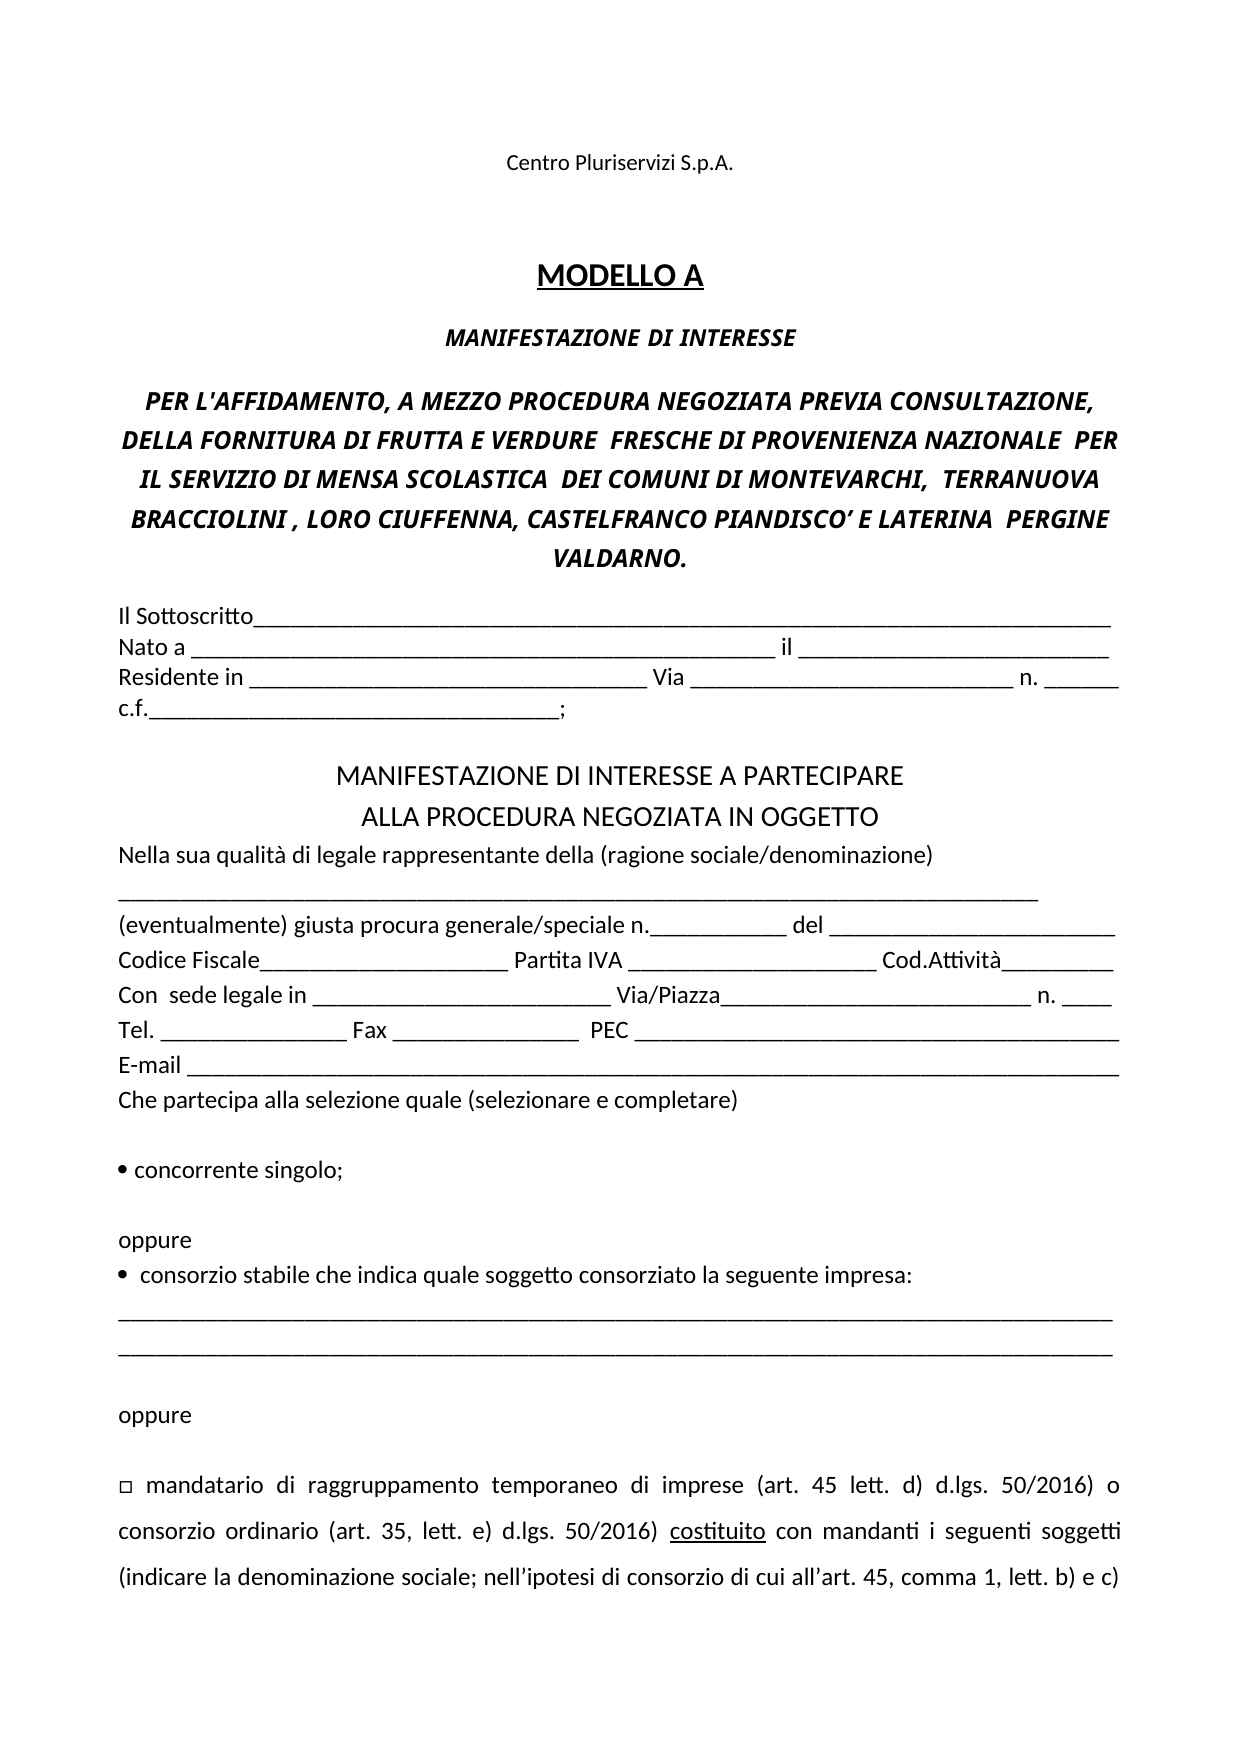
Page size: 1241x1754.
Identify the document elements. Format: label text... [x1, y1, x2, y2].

text manifestazione di interesse [118, 321, 1122, 352]
text (eventualmente) giusta procura generale/speciale n.___________ del _______________________ [118, 909, 1122, 940]
text Il Sottoscritto_____________________________________________________________________ [118, 600, 1122, 631]
text oppure [118, 1399, 1122, 1430]
text Centro Pluriservizi S.p.A. [118, 148, 1122, 176]
text Nato a _______________________________________________ il _________________________ [118, 631, 1122, 661]
text Con sede legale in ________________________ Via/Piazza_________________________ n. ____ [118, 979, 1122, 1010]
text MANIFESTAZIONE DI INTERESSE A PARTECIPARE [118, 757, 1122, 793]
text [118, 1469, 1122, 1591]
text MODELLO A [118, 254, 1122, 294]
text E-mail ___________________________________________________________________________ [118, 1049, 1122, 1080]
text c.f._________________________________; [118, 692, 1122, 722]
text Tel. _______________ Fax _______________ PEC _______________________________________ [118, 1014, 1122, 1045]
text ________________________________________________________________________________________________________________________________________________________________ [118, 1294, 1122, 1360]
text consorzio stabile che indica quale soggetto consorziato la seguente impresa: [118, 1259, 1122, 1290]
text PER L'AFFIDAMENTO, A MEZZO PROCEDURA NEGOZIATA PREVIA CONSULTAZIONE, DELLA FORNITURA DI FRUTTA E VERDURE FRESCHE DI PROVENIENZA NAZIONALE PER IL SERVIZIO DI MENSA SCOLASTICA DEI COMUNI DI MONTEVARCHI, TERRANUOVA BRACCIOLINI , LORO CIUFFENNA, CASTELFRANCO PIANDISCO’ E LATERINA PERGINE VALDARNO. [118, 384, 1122, 574]
text concorrente singolo; [118, 1154, 1122, 1185]
text oppure [118, 1224, 1122, 1255]
text ALLA PROCEDURA NEGOZIATA IN OGGETTO [118, 798, 1122, 834]
text Che partecipa alla selezione quale (selezionare e completare) [118, 1084, 1122, 1115]
text Nella sua qualità di legale rappresentante della (ragione sociale/denominazione) __________________________________________________________________________ [118, 839, 1122, 905]
text Codice Fiscale____________________ Partita IVA ____________________ Cod.Attività_________ [118, 944, 1122, 975]
text Residente in ________________________________ Via __________________________ n. ______ [118, 661, 1122, 692]
